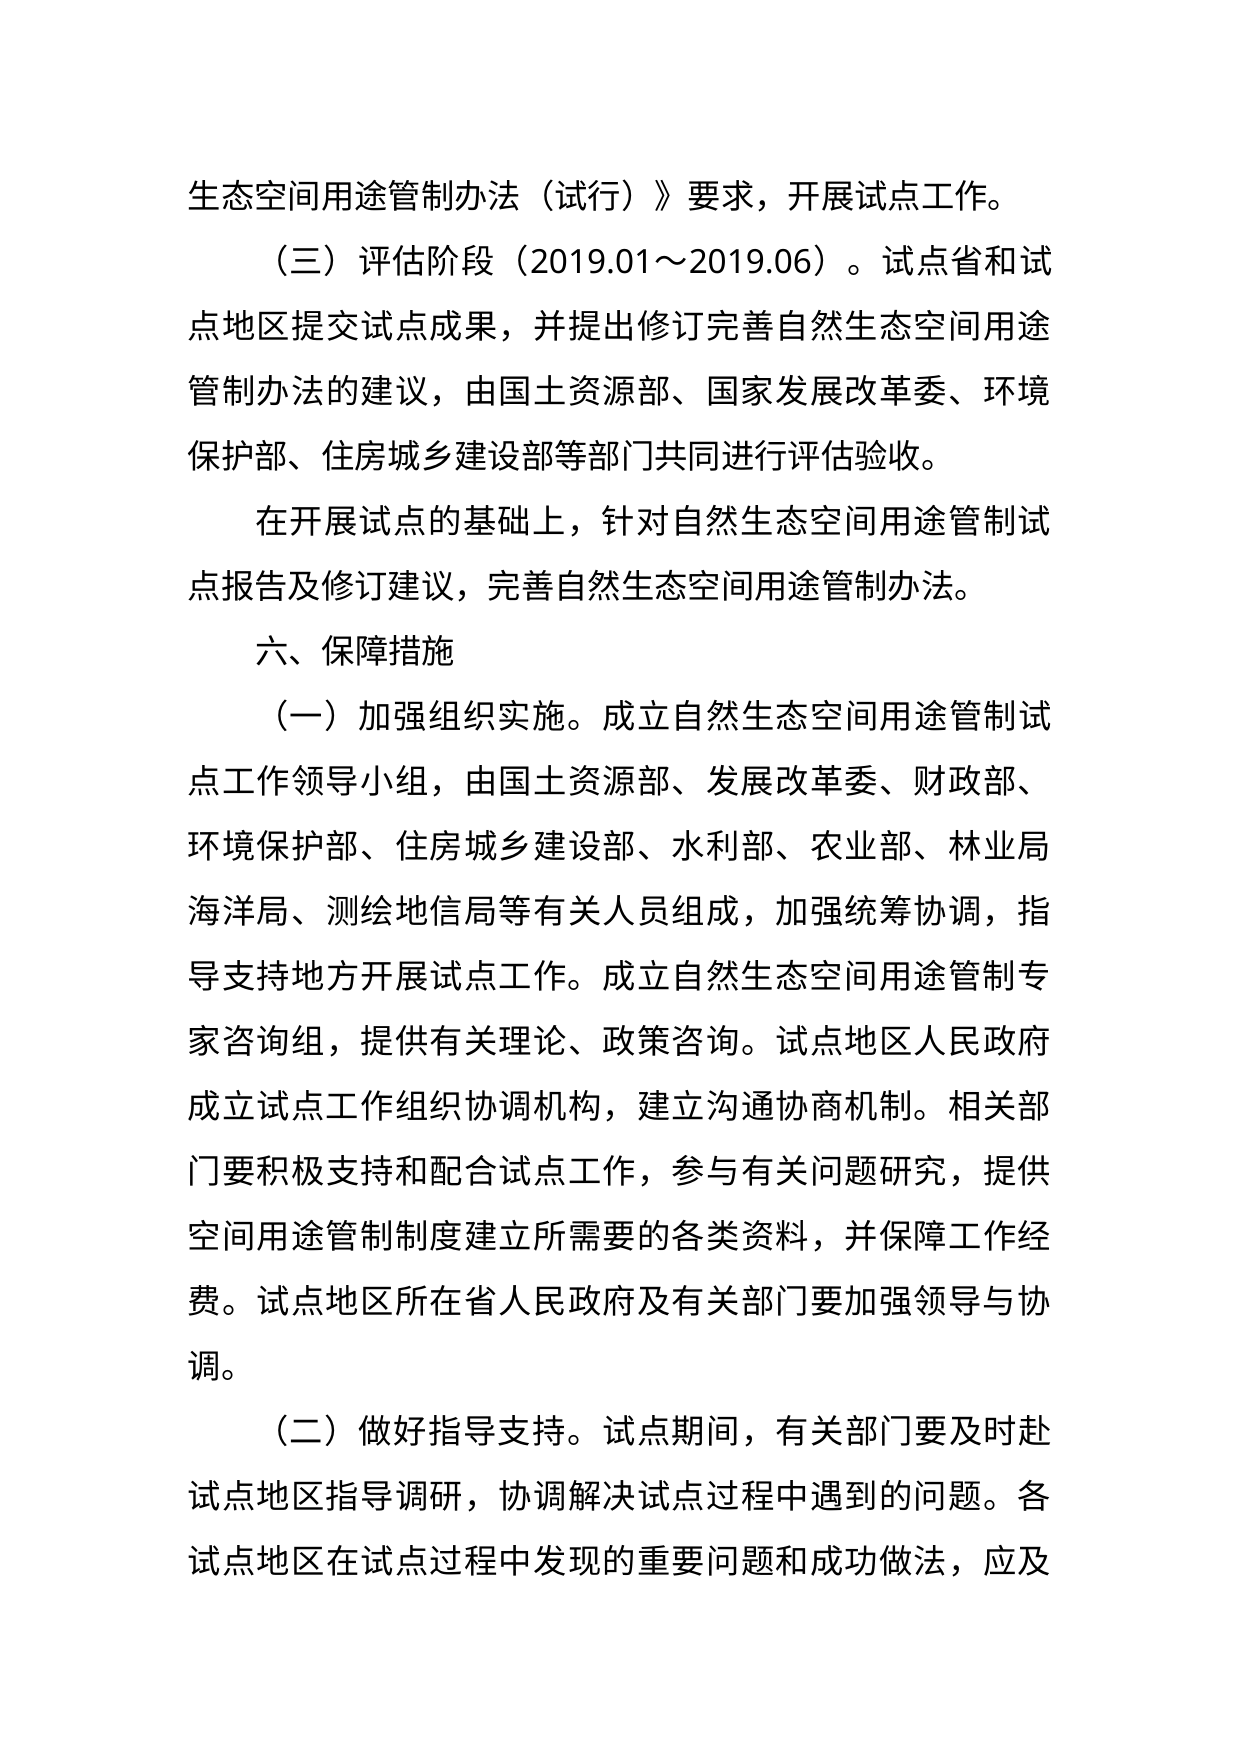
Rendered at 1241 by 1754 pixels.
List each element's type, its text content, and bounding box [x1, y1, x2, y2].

text 在开展试点的基础上，针对自然生态空间用途管制试点报告及修订建议，完善自然生态空间用途管制办法。 [187, 487, 1053, 617]
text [187, 162, 1053, 227]
text 六、保障措施 [187, 617, 1053, 682]
text （三）评估阶段（2019.01～2019.06）。试点省和试点地区提交试点成果，并提出修订完善自然生态空间用途管制办法的建议，由国土资源部、国家发展改革委、环境保护部、住房城乡建设部等部门共同进行评估验收。 [187, 227, 1053, 487]
text （一）加强组织实施。成立自然生态空间用途管制试点工作领导小组，由国土资源部、发展改革委、财政部、环境保护部、住房城乡建设部、水利部、农业部、林业局、海洋局、测绘地信局等有关人员组成，加强统筹协调，指导支持地方开展试点工作。成立自然生态空间用途管制专家咨询组，提供有关理论、政策咨询。试点地区人民政府成立试点工作组织协调机构，建立沟通协商机制。相关部门要积极支持和配合试点工作，参与有关问题研究，提供空间用途管制制度建立所需要的各类资料，并保障工作经费。试点地区所在省人民政府及有关部门要加强领导与协调。 [187, 682, 1053, 1397]
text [187, 1397, 1053, 1592]
